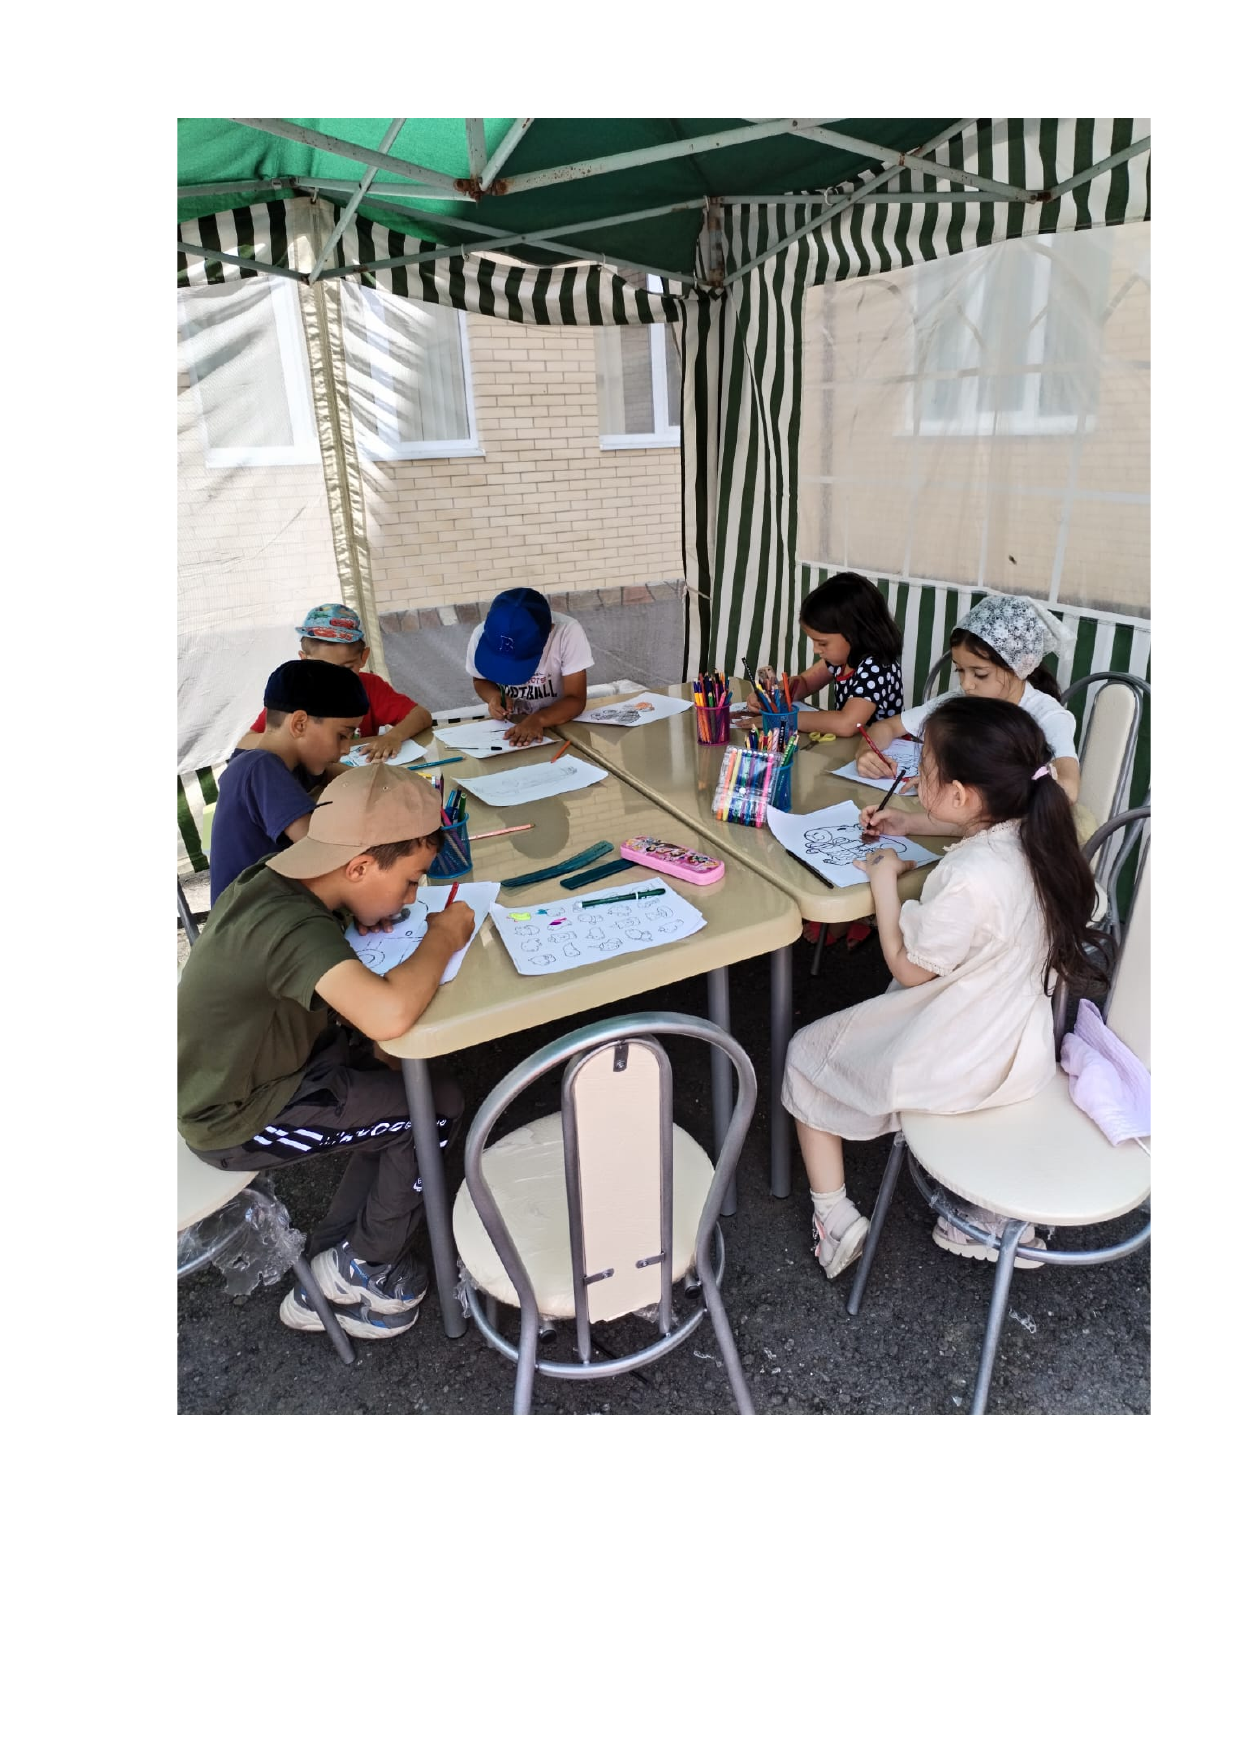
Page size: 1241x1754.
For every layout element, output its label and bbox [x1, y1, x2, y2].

picture [177, 118, 1151, 1415]
